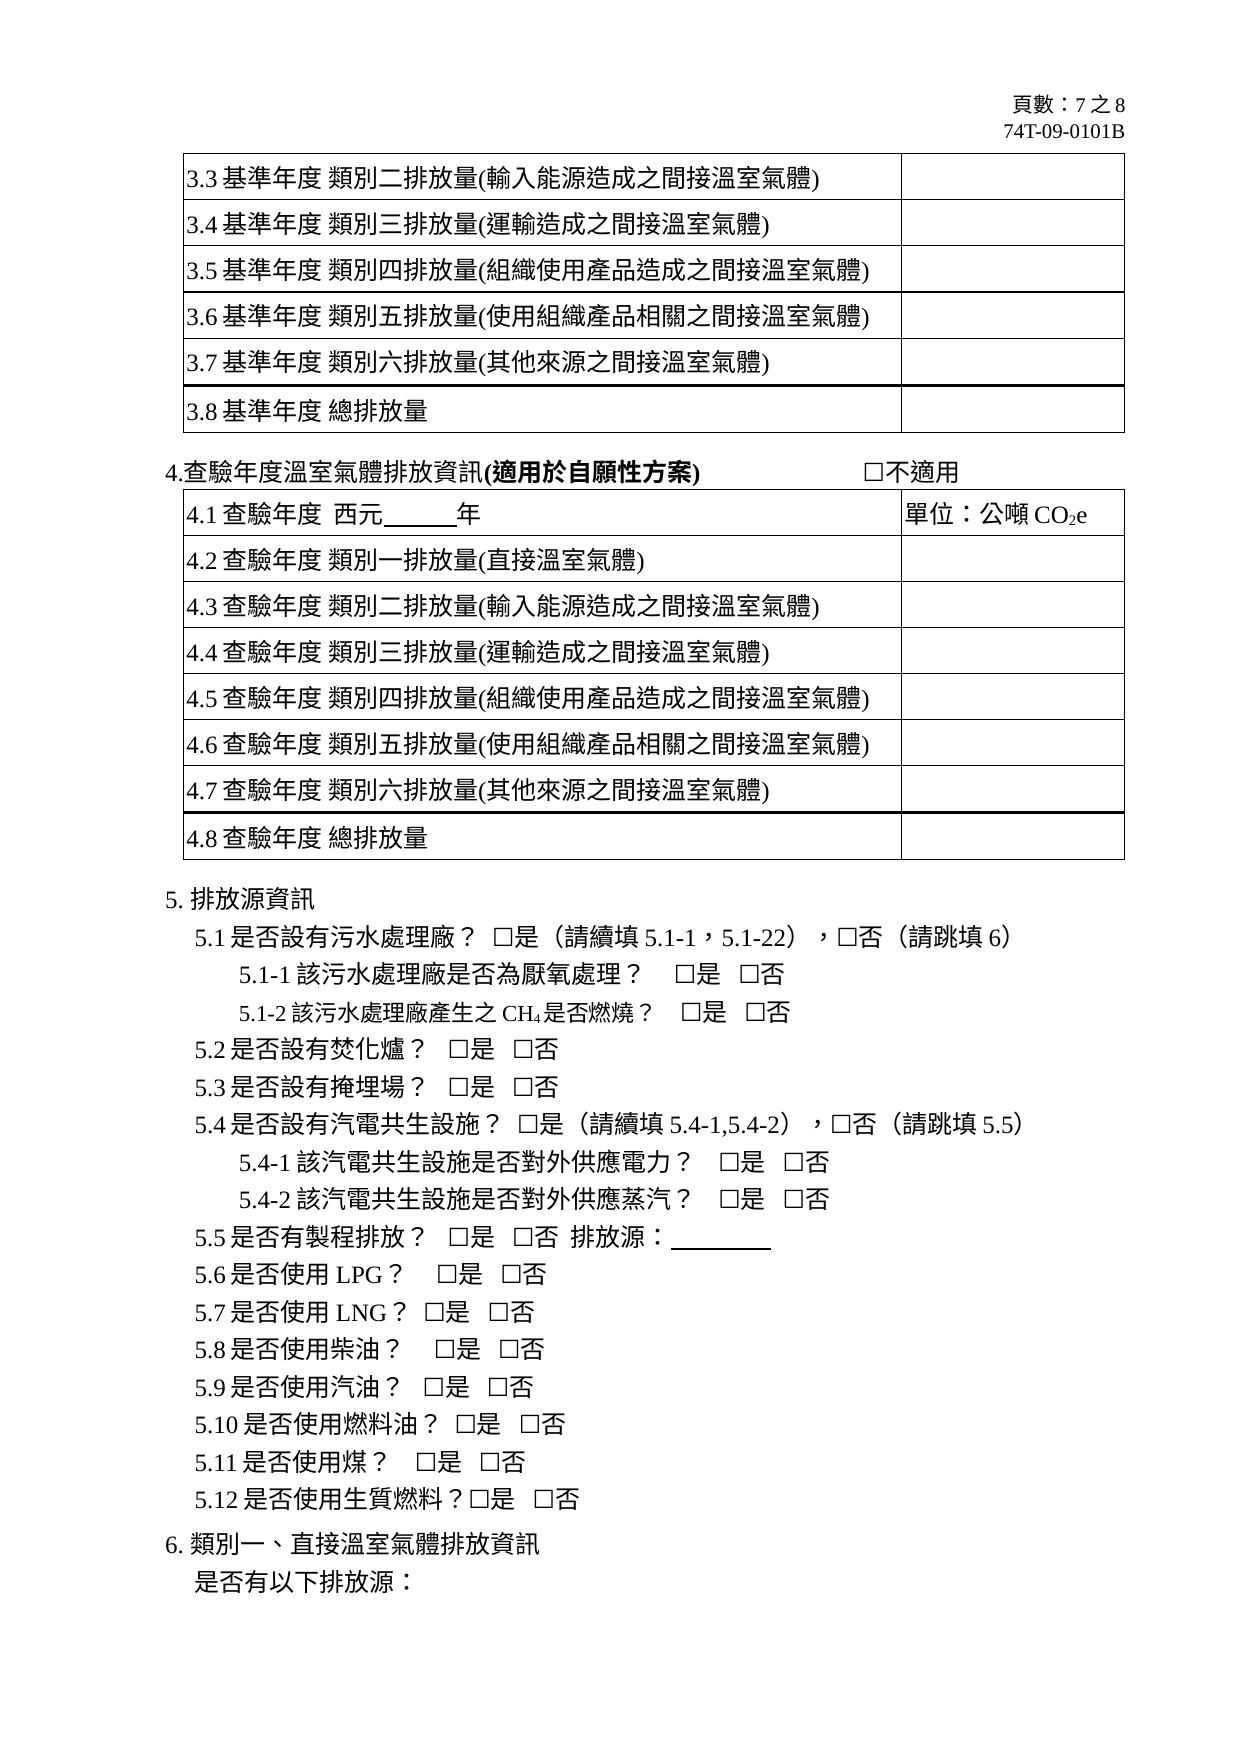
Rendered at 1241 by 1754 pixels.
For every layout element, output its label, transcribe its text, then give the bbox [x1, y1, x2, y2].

text 5.12是否使用生質燃料？是 否 [194, 1479, 1125, 1517]
table_cell [902, 582, 1124, 627]
text 5.1-2該污水處理廠產生之CH4是否燃燒？ 是 否 [239, 992, 1125, 1029]
table_cell [902, 387, 1124, 432]
table_cell 3.5基準年度 類別四排放量(組織使用產品造成之間接溫室氣體) [184, 246, 901, 291]
text 5.5是否有製程排放？ 是 否 排放源： [194, 1217, 1125, 1254]
table_cell [902, 246, 1124, 291]
table_cell 3.8基準年度 總排放量 [184, 387, 901, 432]
text 5.4-2該汽電共生設施是否對外供應蒸汽？ 是 否 [239, 1179, 1125, 1217]
table_cell [902, 154, 1124, 199]
table_cell [902, 814, 1124, 859]
table_cell [902, 339, 1124, 383]
text 5.9是否使用汽油？ 是 否 [194, 1367, 1125, 1404]
text 5.6是否使用LPG？ 是 否 [194, 1254, 1125, 1292]
table_cell [902, 720, 1124, 765]
text 5.7是否使用LNG？ 是 否 [194, 1292, 1125, 1329]
table_cell 4.7查驗年度 類別六排放量(其他來源之間接溫室氣體) [184, 766, 901, 811]
text 5.4是否設有汽電共生設施？ 是（請續填5.4-1,5.4-2），否（請跳填5.5） [194, 1104, 1125, 1142]
text 5.11是否使用煤？ 是 否 [194, 1442, 1125, 1479]
table_cell 4.5查驗年度 類別四排放量(組織使用產品造成之間接溫室氣體) [184, 674, 901, 719]
text 是否有以下排放源： [194, 1562, 1125, 1599]
table_cell 4.3查驗年度 類別二排放量(輸入能源造成之間接溫室氣體) [184, 582, 901, 627]
table_cell [902, 293, 1124, 337]
table_cell 3.6基準年度 類別五排放量(使用組織產品相關之間接溫室氣體) [184, 293, 901, 337]
table_cell [902, 766, 1124, 811]
text 5.3是否設有掩埋場？ 是 否 [194, 1067, 1125, 1104]
text 5.1-1該污水處理廠是否為厭氧處理？ 是 否 [239, 954, 1125, 992]
text 5.1是否設有污水處理廠？ 是（請續填5.1-1，5.1-22），否（請跳填6） [194, 917, 1125, 954]
text 5.8是否使用柴油？ 是 否 [194, 1329, 1125, 1367]
table_cell 4.8查驗年度 總排放量 [184, 814, 901, 859]
table_cell 3.4基準年度 類別三排放量(運輸造成之間接溫室氣體) [184, 200, 901, 245]
text 5.2是否設有焚化爐？ 是 否 [194, 1029, 1125, 1067]
text 4.查驗年度溫室氣體排放資訊(適用於自願性方案) 不適用 [165, 451, 1125, 489]
table_cell [902, 200, 1124, 245]
text 5.4-1該汽電共生設施是否對外供應電力？ 是 否 [239, 1142, 1125, 1179]
table_header 單位：公噸CO2e [902, 490, 1124, 535]
table_cell [902, 536, 1124, 581]
table_cell 4.2查驗年度 類別一排放量(直接溫室氣體) [184, 536, 901, 581]
table_cell [902, 628, 1124, 673]
table_header 4.1查驗年度 西元 年 [184, 490, 901, 535]
table_cell 3.7基準年度 類別六排放量(其他來源之間接溫室氣體) [184, 339, 901, 383]
table_cell 3.3基準年度 類別二排放量(輸入能源造成之間接溫室氣體) [184, 154, 901, 199]
table_cell 4.6查驗年度 類別五排放量(使用組織產品相關之間接溫室氣體) [184, 720, 901, 765]
text 5.10是否使用燃料油？ 是 否 [194, 1404, 1125, 1442]
text 6. 類別一、直接溫室氣體排放資訊 [165, 1524, 1125, 1562]
table_cell [902, 674, 1124, 719]
table_cell 4.4查驗年度 類別三排放量(運輸造成之間接溫室氣體) [184, 628, 901, 673]
text 5. 排放源資訊 [165, 879, 1125, 917]
